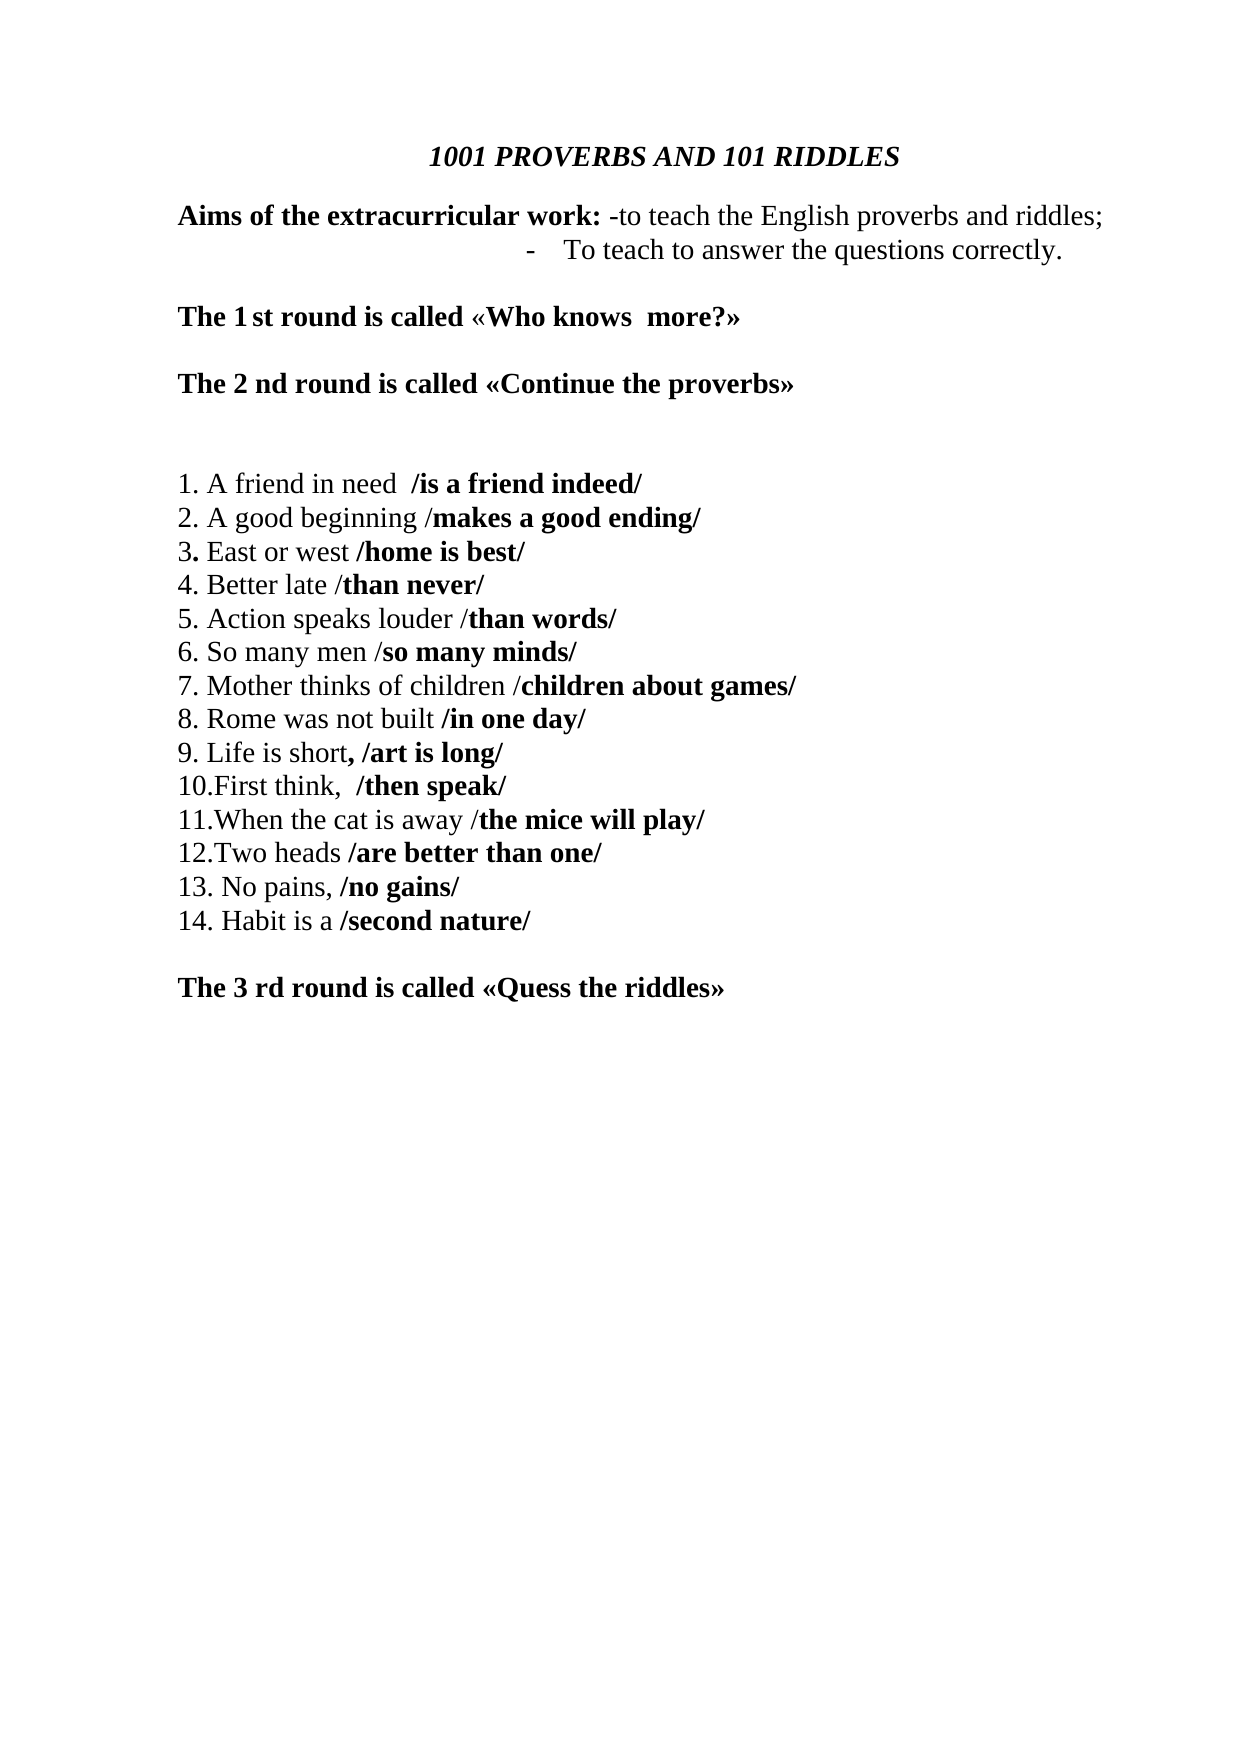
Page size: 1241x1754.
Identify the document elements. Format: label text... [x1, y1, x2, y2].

list To teach to answer the questions correctly. [526, 232, 1152, 265]
text 14. Habit is a /second nature/ [177, 903, 1152, 936]
text 11.When the cat is away /the mice will play/ [177, 802, 1152, 836]
text 1. A friend in need /is a friend indeed/ [177, 467, 1152, 500]
text The 1 st round is called «Who knows more?» [177, 299, 1152, 332]
text 2. A good beginning /makes a good ending/ [177, 500, 1152, 534]
text 12.Two heads /are better than one/ [177, 836, 1152, 869]
text 6. So many men /so many minds/ [177, 634, 1152, 668]
text 3. East or west /home is best/ [177, 534, 1152, 567]
text The 3 rd round is called «Quess the riddles» [177, 970, 1152, 1003]
text 5. Action speaks louder /than words/ [177, 601, 1152, 634]
text 13. No pains, /no gains/ [177, 869, 1152, 903]
text 4. Better late /than never/ [177, 567, 1152, 601]
text 8. Rome was not built /in one day/ [177, 701, 1152, 735]
text 1001 PROVERBS AND 101 RIDDLES [177, 139, 1152, 172]
text 9. Life is short, /art is long/ [177, 735, 1152, 768]
text Aims of the extracurricular work: -to teach the English proverbs and riddles; [177, 198, 1152, 232]
text The 2 nd round is called «Continue the proverbs» [177, 366, 1152, 399]
text 10.First think, /then speak/ [177, 768, 1152, 802]
text 7. Mother thinks of children /children about games/ [177, 668, 1152, 701]
